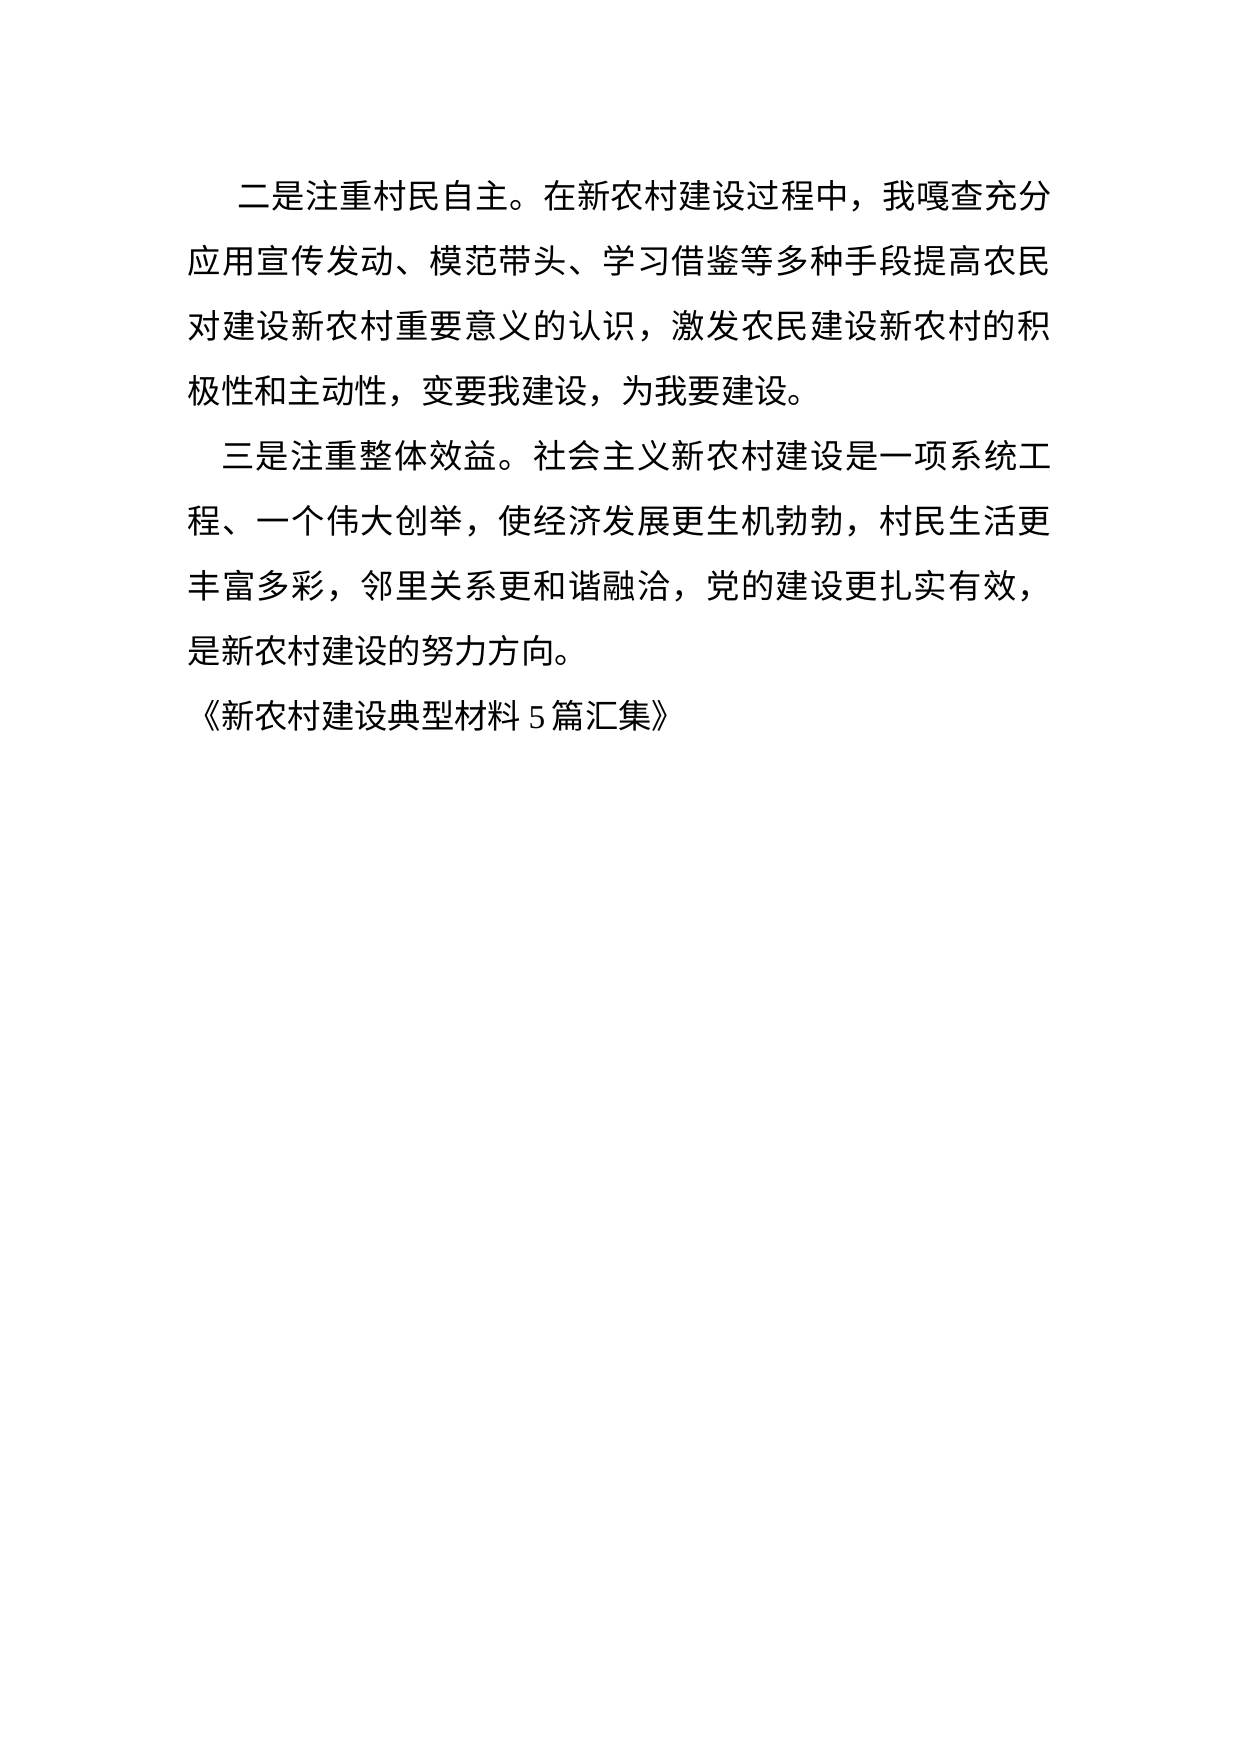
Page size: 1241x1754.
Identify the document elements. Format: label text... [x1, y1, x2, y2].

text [187, 682, 1053, 1592]
text 二是注重村民自主。在新农村建设过程中，我嘎查充分应用宣传发动、模范带头、学习借鉴等多种手段提高农民对建设新农村重要意义的认识，激发农民建设新农村的积极性和主动性，变要我建设，为我要建设。 [187, 162, 1053, 422]
text 三是注重整体效益。社会主义新农村建设是一项系统工程、一个伟大创举，使经济发展更生机勃勃，村民生活更丰富多彩，邻里关系更和谐融洽，党的建设更扎实有效，是新农村建设的努力方向。 [187, 422, 1053, 682]
